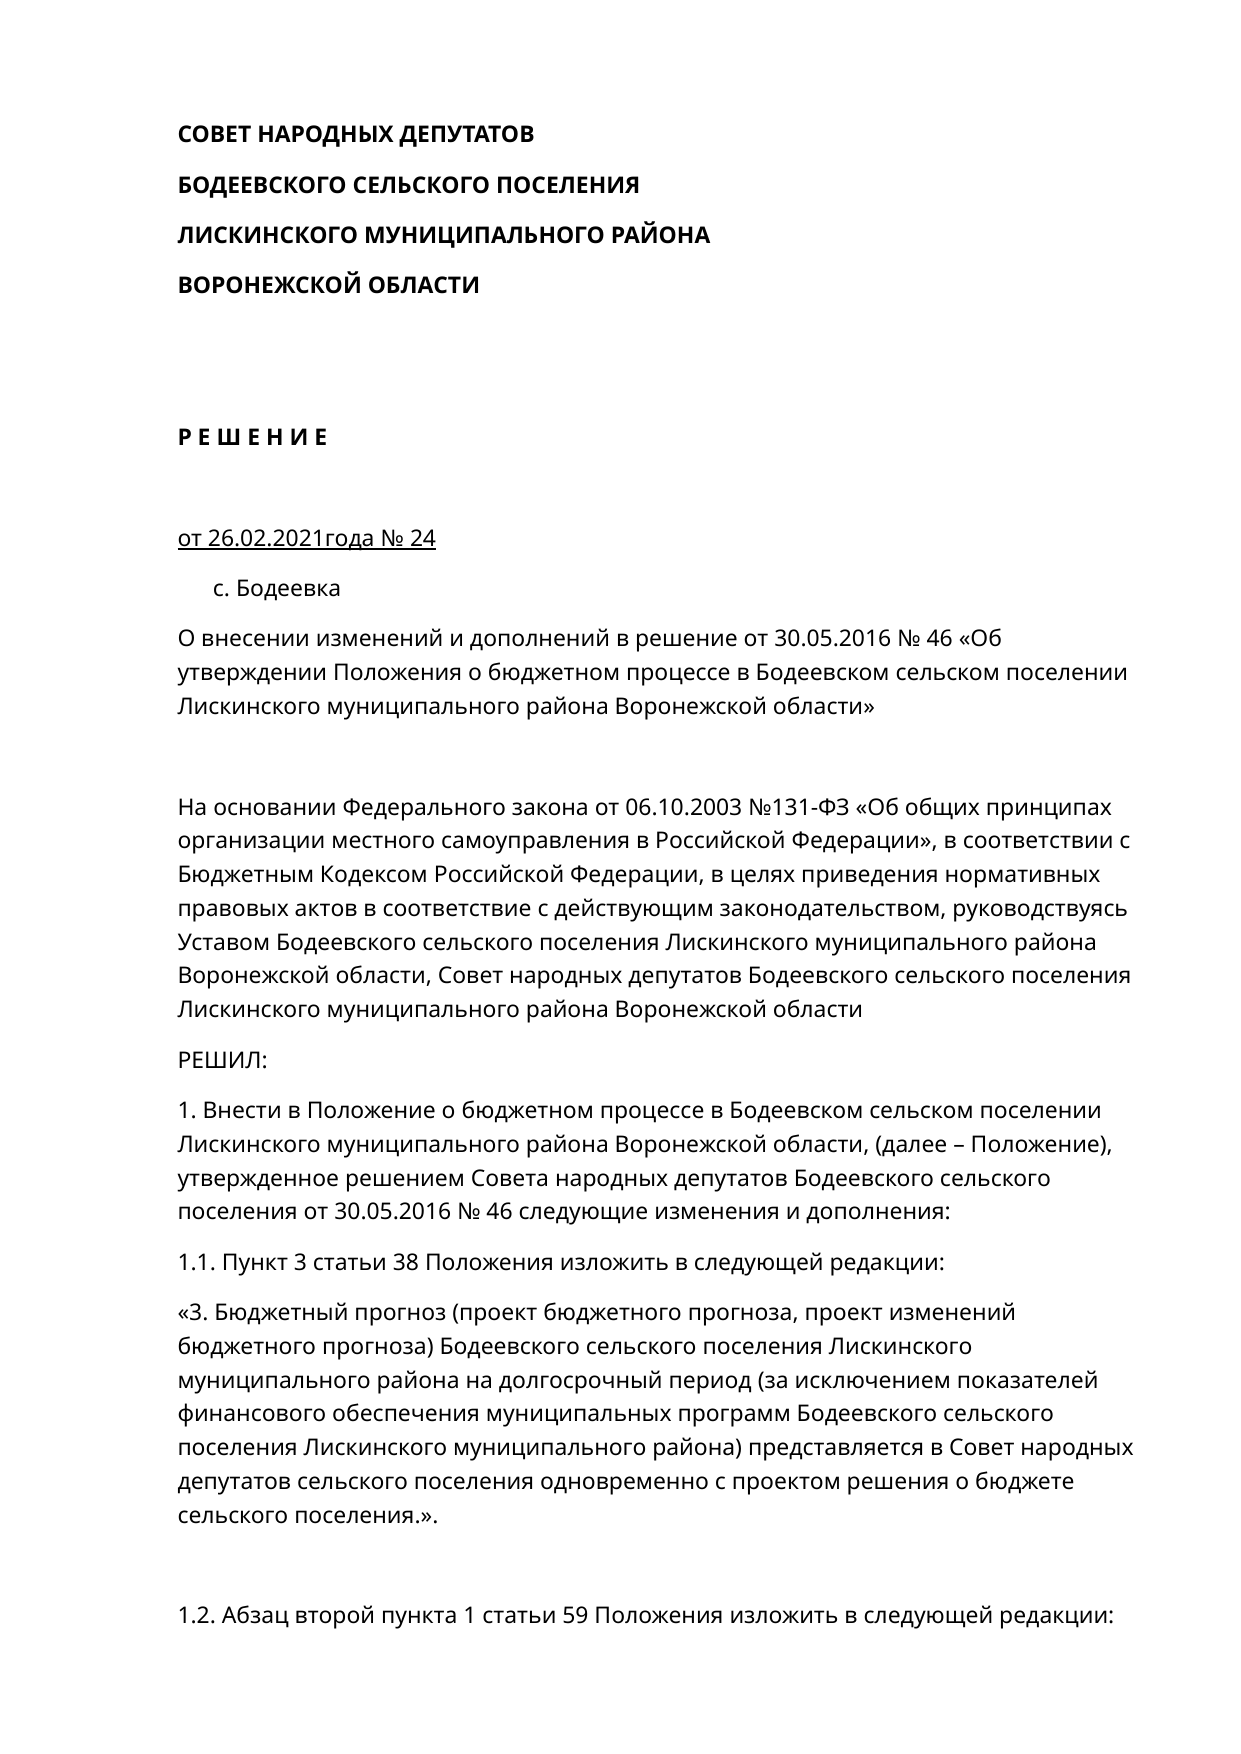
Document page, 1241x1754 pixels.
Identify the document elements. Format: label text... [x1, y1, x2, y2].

text О внесении изменений и дополнений в решение от 30.05.2016 № 46 «Об утверждении Положения о бюджетном процессе в Бодеевском сельском поселении Лискинского муниципального района Воронежской области» [177, 622, 1152, 721]
text На основании Федерального закона от 06.10.2003 №131-ФЗ «Об общих принципах организации местного самоуправления в Российской Федерации», в соответствии с Бюджетным Кодексом Российской Федерации, в целях приведения нормативных правовых актов в соответствие с действующим законодательством, руководствуясь Уставом Бодеевского сельского поселения Лискинского муниципального района Воронежской области, Совет народных депутатов Бодеевского сельского поселения Лискинского муниципального района Воронежской области [177, 791, 1152, 1024]
text СОВЕТ НАРОДНЫХ ДЕПУТАТОВ [177, 118, 1152, 149]
text 1. Внести в Положение о бюджетном процессе в Бодеевском сельском поселении Лискинского муниципального района Воронежской области, (далее – Положение), утвержденное решением Совета народных депутатов Бодеевского сельского поселения от 30.05.2016 № 46 следующие изменения и дополнения: [177, 1094, 1152, 1226]
text с. Бодеевка [177, 572, 1152, 603]
text 1.2. Абзац второй пункта 1 статьи 59 Положения изложить в следующей редакции: [177, 1599, 1152, 1631]
text ВОРОНЕЖСКОЙ ОБЛАСТИ [177, 269, 1152, 301]
text РЕШИЛ: [177, 1043, 1152, 1075]
text от 26.02.2021года № 24 [177, 521, 1152, 553]
text Р Е Ш Е Н И Е [177, 421, 1152, 452]
text 1.1. Пункт 3 статьи 38 Положения изложить в следующей редакции: [177, 1246, 1152, 1277]
text «3. Бюджетный прогноз (проект бюджетного прогноза, проект изменений бюджетного прогноза) Бодеевского сельского поселения Лискинского муниципального района на долгосрочный период (за исключением показателей финансового обеспечения муниципальных программ Бодеевского сельского поселения Лискинского муниципального района) представляется в Совет народных депутатов сельского поселения одновременно с проектом решения о бюджете сельского поселения.». [177, 1296, 1152, 1530]
text БОДЕЕВСКОГО СЕЛЬСКОГО ПОСЕЛЕНИЯ [177, 168, 1152, 200]
text ЛИСКИНСКОГО МУНИЦИПАЛЬНОГО РАЙОНА [177, 219, 1152, 250]
